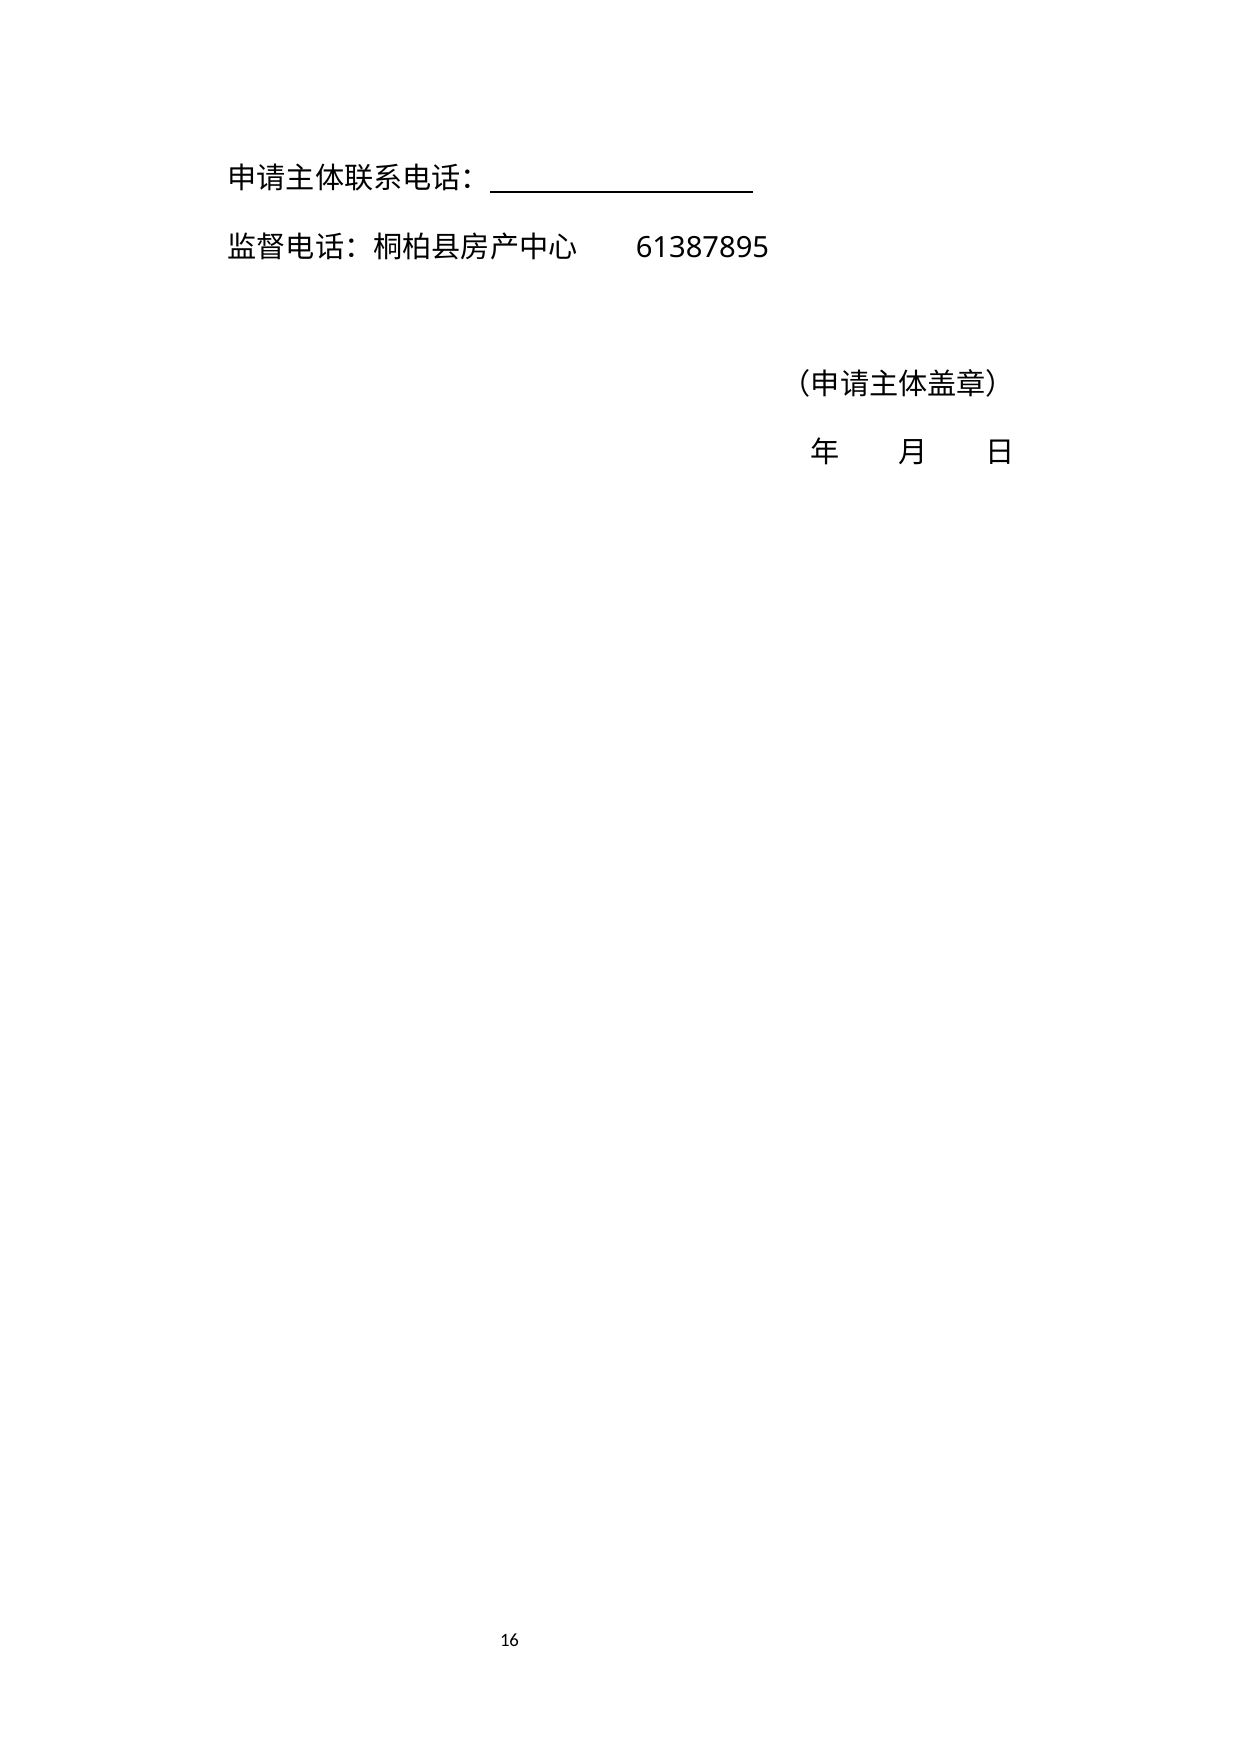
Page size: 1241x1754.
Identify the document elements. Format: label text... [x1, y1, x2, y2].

text 监督电话：桐柏县房产中心 61387895 [169, 210, 1131, 279]
text 年 月 日 [169, 416, 1131, 484]
text （申请主体盖章） [169, 347, 1131, 416]
text 申请主体联系电话： [169, 142, 1131, 210]
